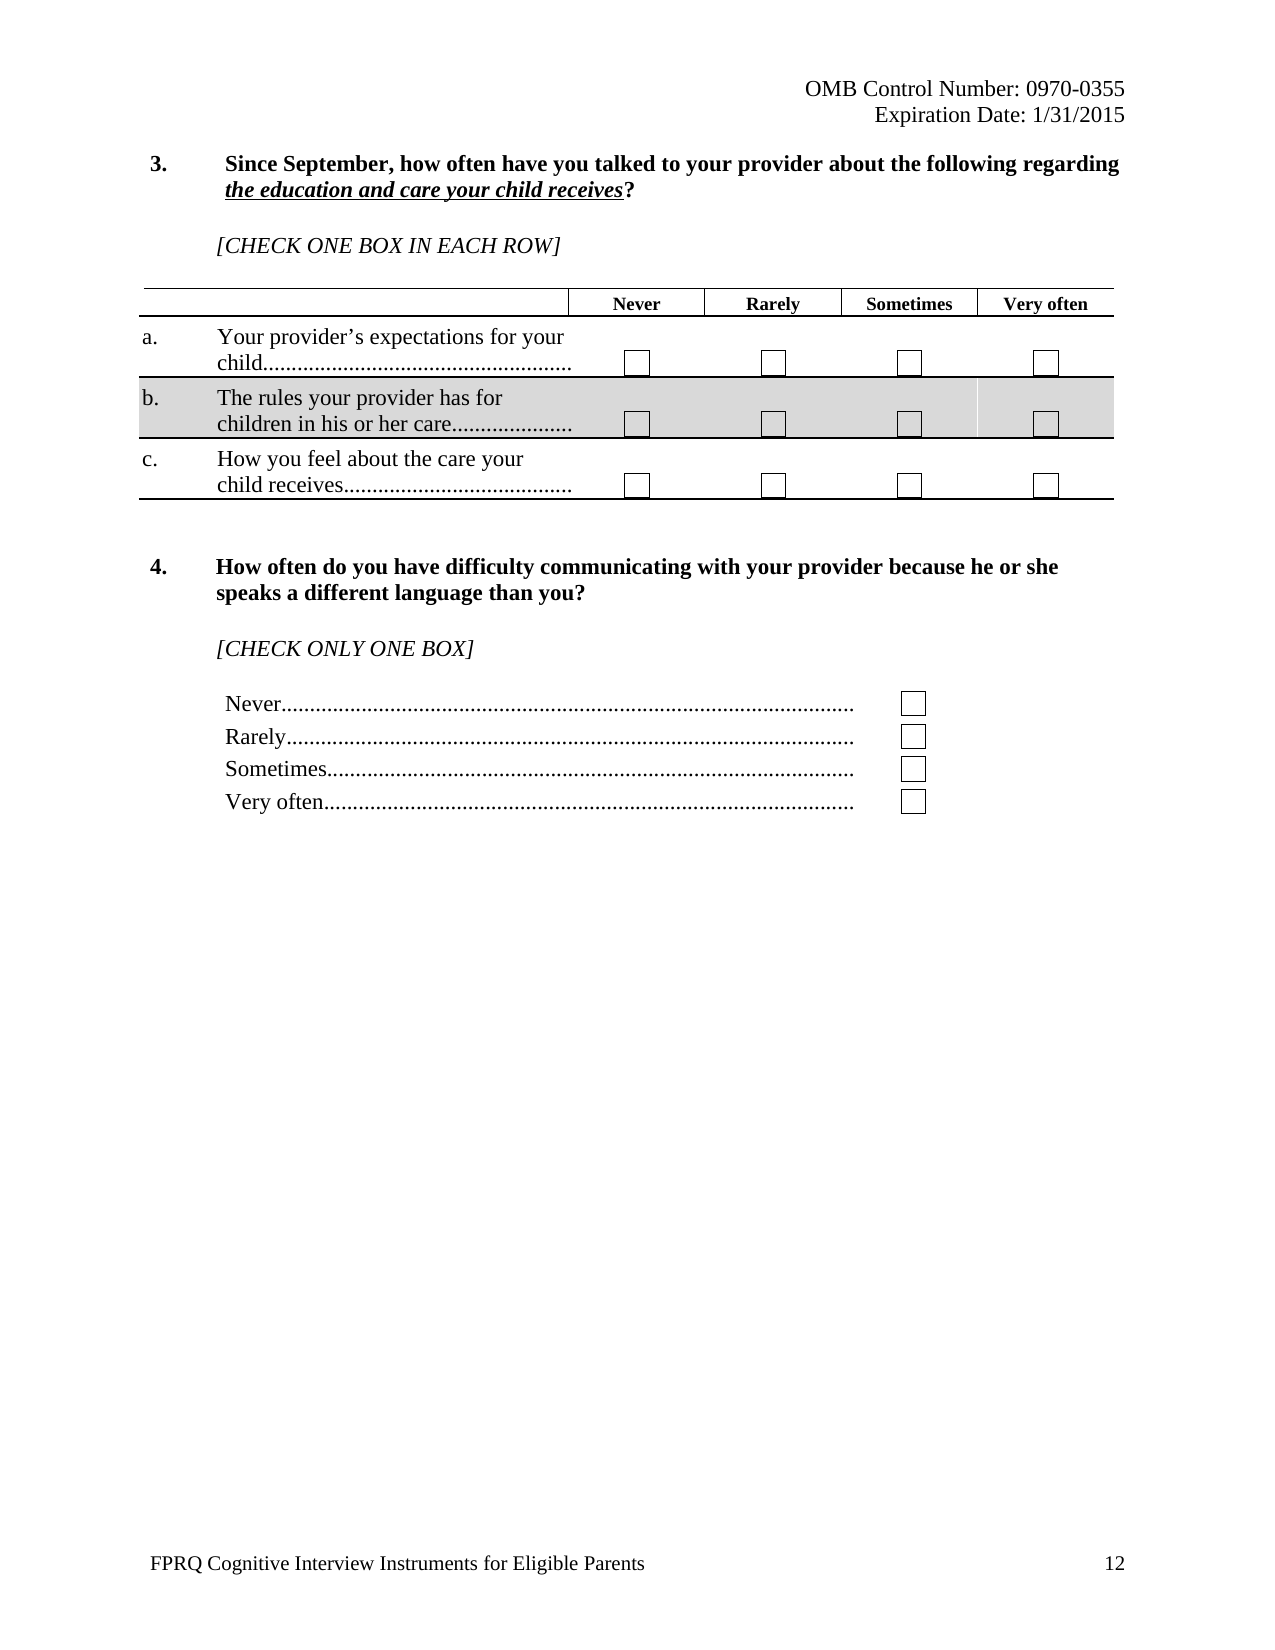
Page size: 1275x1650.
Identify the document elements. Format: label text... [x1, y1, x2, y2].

table_cell [978, 317, 1114, 376]
table_header Never [569, 289, 704, 315]
table_cell [705, 378, 841, 437]
text Very often [221, 788, 975, 814]
table_cell [841, 317, 977, 376]
text [CHECK ONE BOX IN EACH ROW] [150, 232, 1125, 258]
table_cell [978, 439, 1114, 498]
text Sometimes [221, 755, 975, 782]
text Never [221, 690, 975, 716]
text 3. Since September, how often have you talked to your provider about the following regarding the education and care your child receives? [150, 150, 1125, 203]
table_header [144, 289, 568, 315]
text Rarely [221, 723, 975, 749]
table_cell [705, 317, 841, 376]
table_cell [978, 378, 1114, 437]
table_cell [841, 439, 977, 498]
table_cell [705, 439, 841, 498]
text [CHECK ONLY ONE BOX] [150, 634, 1125, 661]
table_cell b. The rules your provider has for children in his or her care [139, 378, 568, 437]
text 4. How often do you have difficulty communicating with your provider because he or she speaks a different language than you? [150, 553, 1125, 605]
table_header Sometimes [842, 289, 977, 315]
table_header Very often [978, 289, 1114, 315]
table_cell [841, 378, 977, 437]
table_cell [568, 439, 705, 498]
table_cell c. How you feel about the care your child receives [139, 439, 568, 498]
table_cell [568, 378, 705, 437]
table_cell [568, 317, 705, 376]
table_header Rarely [705, 289, 841, 315]
table_cell a. Your provider’s expectations for your child [139, 317, 568, 376]
